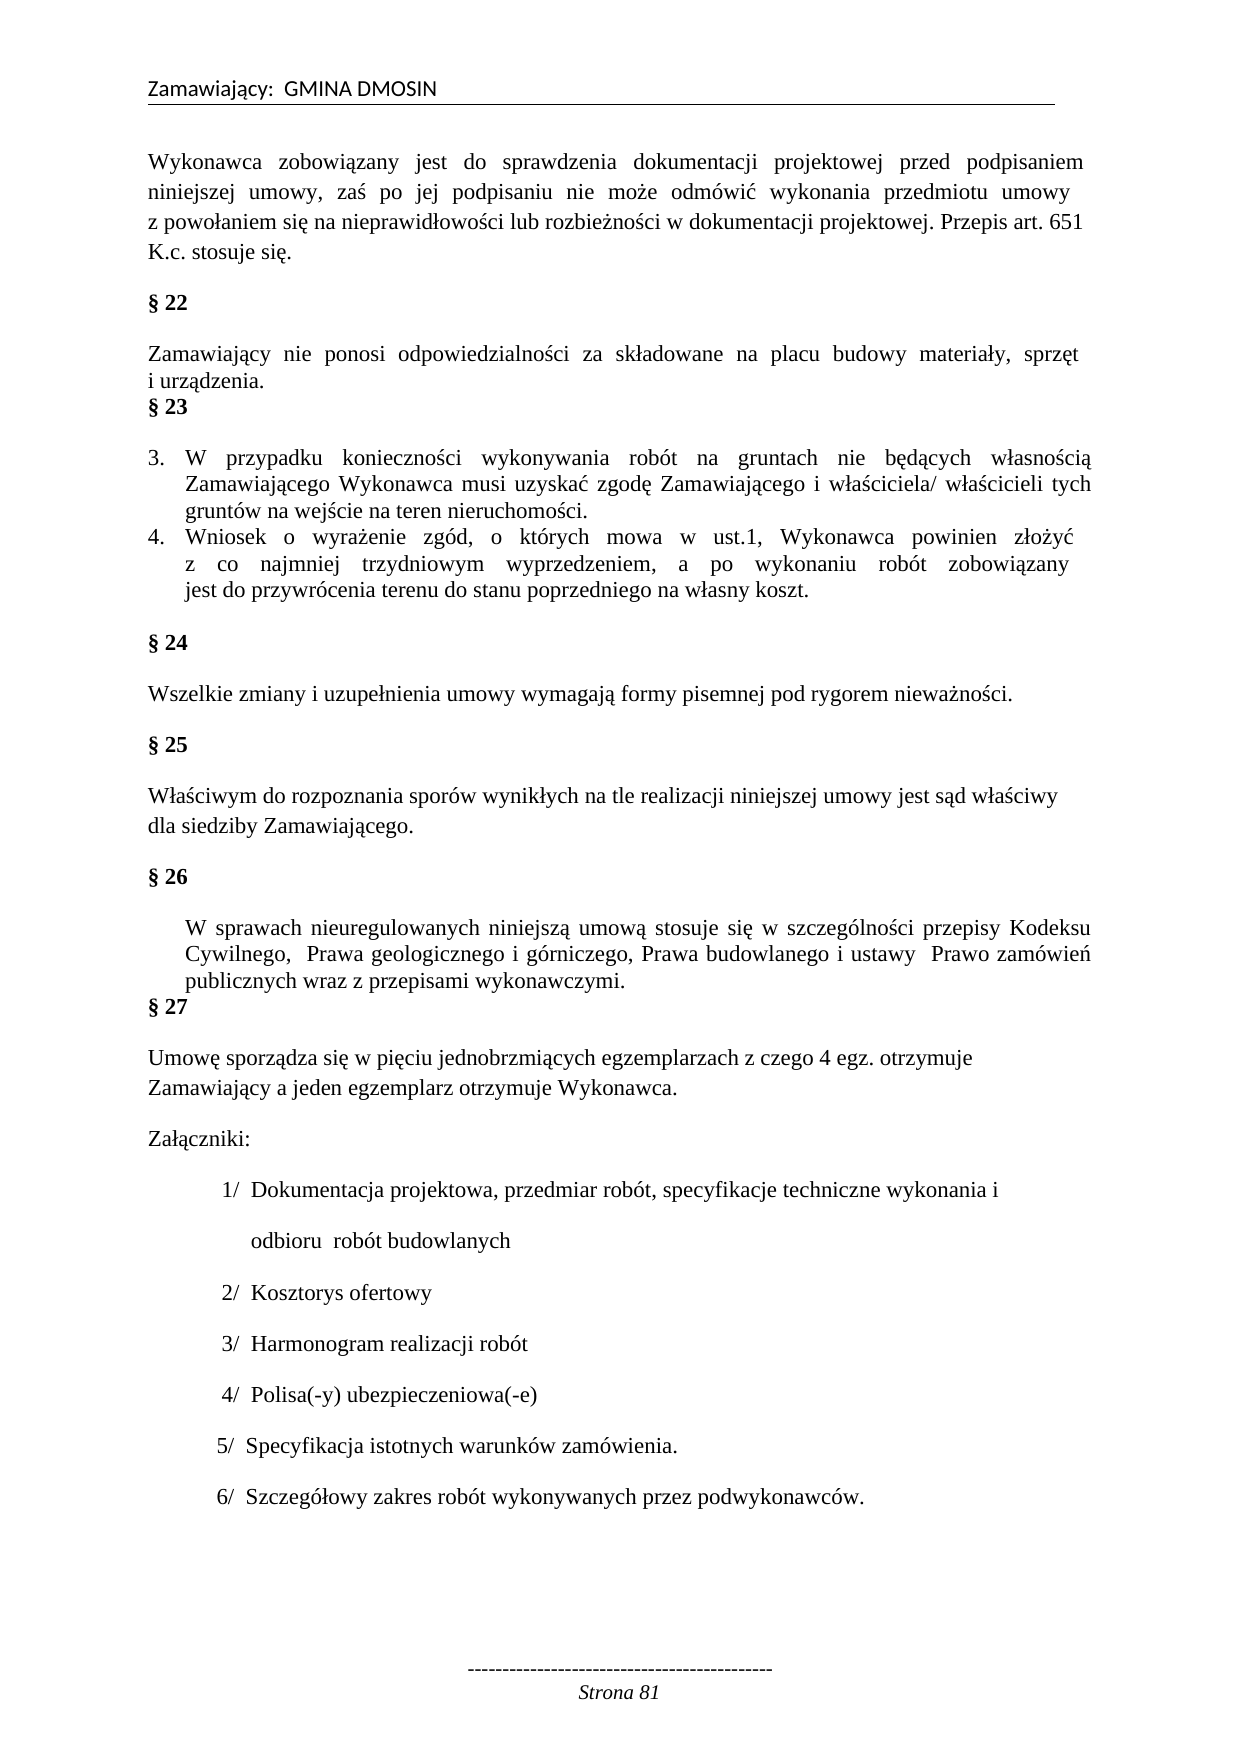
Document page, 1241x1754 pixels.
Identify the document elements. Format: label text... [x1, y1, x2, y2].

text Wykonawca zobowiązany jest do sprawdzenia dokumentacji projektowej przed podpisaniem niniejszej umowy, zaś po jej podpisaniu nie może odmówić wykonania przedmiotu umowy z powołaniem się na nieprawidłowości lub rozbieżności w dokumentacji projektowej. Przepis art. 651 K.c. stosuje się. [148, 148, 1085, 265]
list Wniosek o wyrażenie zgód, o których mowa w ust.1, Wykonawca powinien złożyć z co najmniej trzydniowym wyprzedzeniem, a po wykonaniu robót zobowiązany jest do przywrócenia terenu do stanu poprzedniego na własny koszt. [148, 523, 1092, 602]
text 23 [148, 393, 1085, 419]
text 24 [148, 629, 1085, 655]
text 22 [148, 289, 1085, 316]
text Zamawiający nie ponosi odpowiedzialności za składowane na placu budowy materiały, sprzęt i urządzenia. [148, 340, 1092, 393]
text Załączniki: [148, 1125, 1085, 1152]
text 26 [148, 863, 1092, 889]
text 5/ Specyfikacja istotnych warunków zamówienia. [148, 1432, 1085, 1458]
list W przypadku konieczności wykonywania robót na gruntach nie będących własnością Zamawiającego Wykonawca musi uzyskać zgodę Zamawiającego i właściciela/ właścicieli tych gruntów na wejście na teren nieruchomości. [148, 444, 1092, 523]
text 3/ Harmonogram realizacji robót [148, 1329, 1085, 1356]
text Umowę sporządza się w pięciu jednobrzmiących egzemplarzach z czego 4 egz. otrzymuje Zamawiający a jeden egzemplarz otrzymuje Wykonawca. [148, 1044, 1085, 1101]
text 4/ Polisa(-y) ubezpieczeniowa(-e) [148, 1381, 1085, 1407]
text W sprawach nieuregulowanych niniejszą umową stosuje się w szczególności przepisy Kodeksu Cywilnego, Prawa geologicznego i górniczego, Prawa budowlanego i ustawy Prawo zamówień publicznych wraz z przepisami wykonawczymi. [185, 914, 1092, 993]
text 2/ Kosztorys ofertowy [148, 1278, 1085, 1305]
text 25 [148, 731, 1085, 757]
text Właściwym do rozpoznania sporów wynikłych na tle realizacji niniejszej umowy jest sąd właściwy dla siedziby Zamawiającego. [148, 782, 1092, 838]
text 6/ Szczegółowy zakres robót wykonywanych przez podwykonawców. [148, 1483, 1085, 1509]
text 27 [148, 993, 1085, 1019]
text odbioru robót budowlanych [148, 1227, 1092, 1254]
text Wszelkie zmiany i uzupełnienia umowy wymagają formy pisemnej pod rygorem nieważności. [148, 680, 1092, 706]
text 1/ Dokumentacja projektowa, przedmiar robót, specyfikacje techniczne wykonania i [148, 1176, 1092, 1203]
